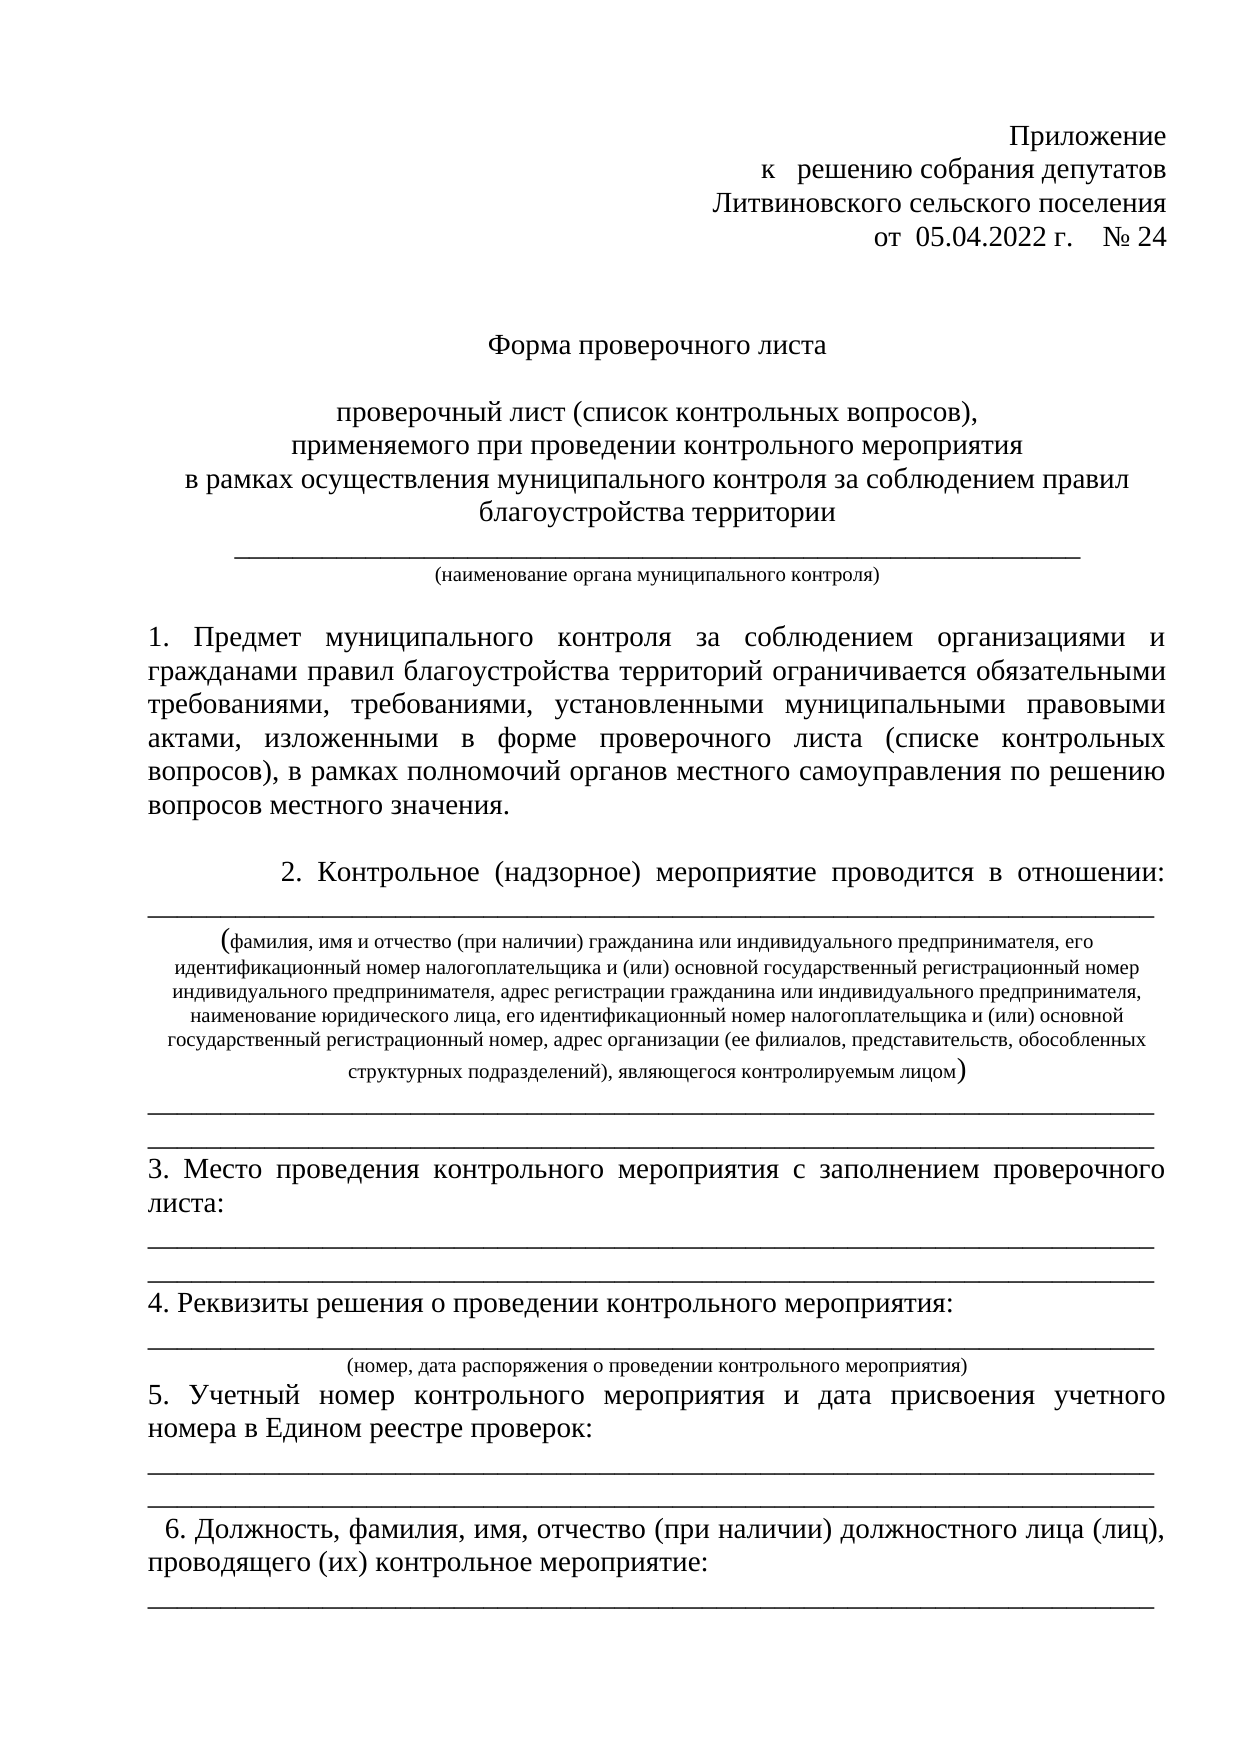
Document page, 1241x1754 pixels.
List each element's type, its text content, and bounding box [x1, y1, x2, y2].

text __________________________________________________________________________________________________________________________________________ [148, 1084, 1167, 1151]
text _____________________________________________________________________ [148, 1319, 1167, 1353]
text от 05.04.2022 г. № 24 [148, 219, 1167, 252]
text 6. Должность, фамилия, имя, отчество (при наличии) должностного лица (лиц), проводящего (их) контрольное мероприятие: [148, 1511, 1167, 1578]
text (наименование органа муниципального контроля) [148, 562, 1167, 586]
text к решению собрания депутатов [148, 152, 1167, 185]
text (фамилия, имя и отчество (при наличии) гражданина или индивидуального предпринимателя, его идентификационный номер налогоплательщика и (или) основной государственный регистрационный номер индивидуального предпринимателя, адрес регистрации гражданина или индивидуального предпринимателя, наименование юридического лица, его идентификационный номер налогоплательщика и (или) основной государственный регистрационный номер, адрес организации (ее филиалов, представительств, обособленных структурных подразделений), являющегося контролируемым лицом) [148, 921, 1167, 1084]
text __________________________________________________________________________________________________________________________________________ [148, 1218, 1167, 1286]
text 2. Контрольное (надзорное) мероприятие проводится в отношении: _____________________________________________________________________ [148, 854, 1167, 921]
text Форма проверочного листа [148, 327, 1167, 360]
text (номер, дата распоряжения о проведении контрольного мероприятия) [148, 1353, 1167, 1377]
text Литвиновского сельского поселения [148, 185, 1167, 219]
text 5. Учетный номер контрольного мероприятия и дата присвоения учетного номера в Едином реестре проверок: [148, 1377, 1167, 1444]
text __________________________________________________________________________________________________________________________________________ [148, 1444, 1167, 1511]
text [148, 1578, 1167, 1612]
text 1. Предмет муниципального контроля за соблюдением организациями и гражданами правил благоустройства территорий ограничивается обязательными требованиями, требованиями, установленными муниципальными правовыми актами, изложенными в форме проверочного листа (списке контрольных вопросов), в рамках полномочий органов местного самоуправления по решению вопросов местного значения. [148, 619, 1167, 820]
text применяемого при проведении контрольного мероприятия в рамках осуществления муниципального контроля за соблюдением правил благоустройства территории __________________________________________________________ [148, 427, 1167, 562]
text 4. Реквизиты решения о проведении контрольного мероприятия: [148, 1286, 1167, 1319]
text Приложение [148, 118, 1167, 152]
text проверочный лист (список контрольных вопросов), [148, 394, 1167, 427]
text 3. Место проведения контрольного мероприятия с заполнением проверочного листа: [148, 1151, 1167, 1218]
